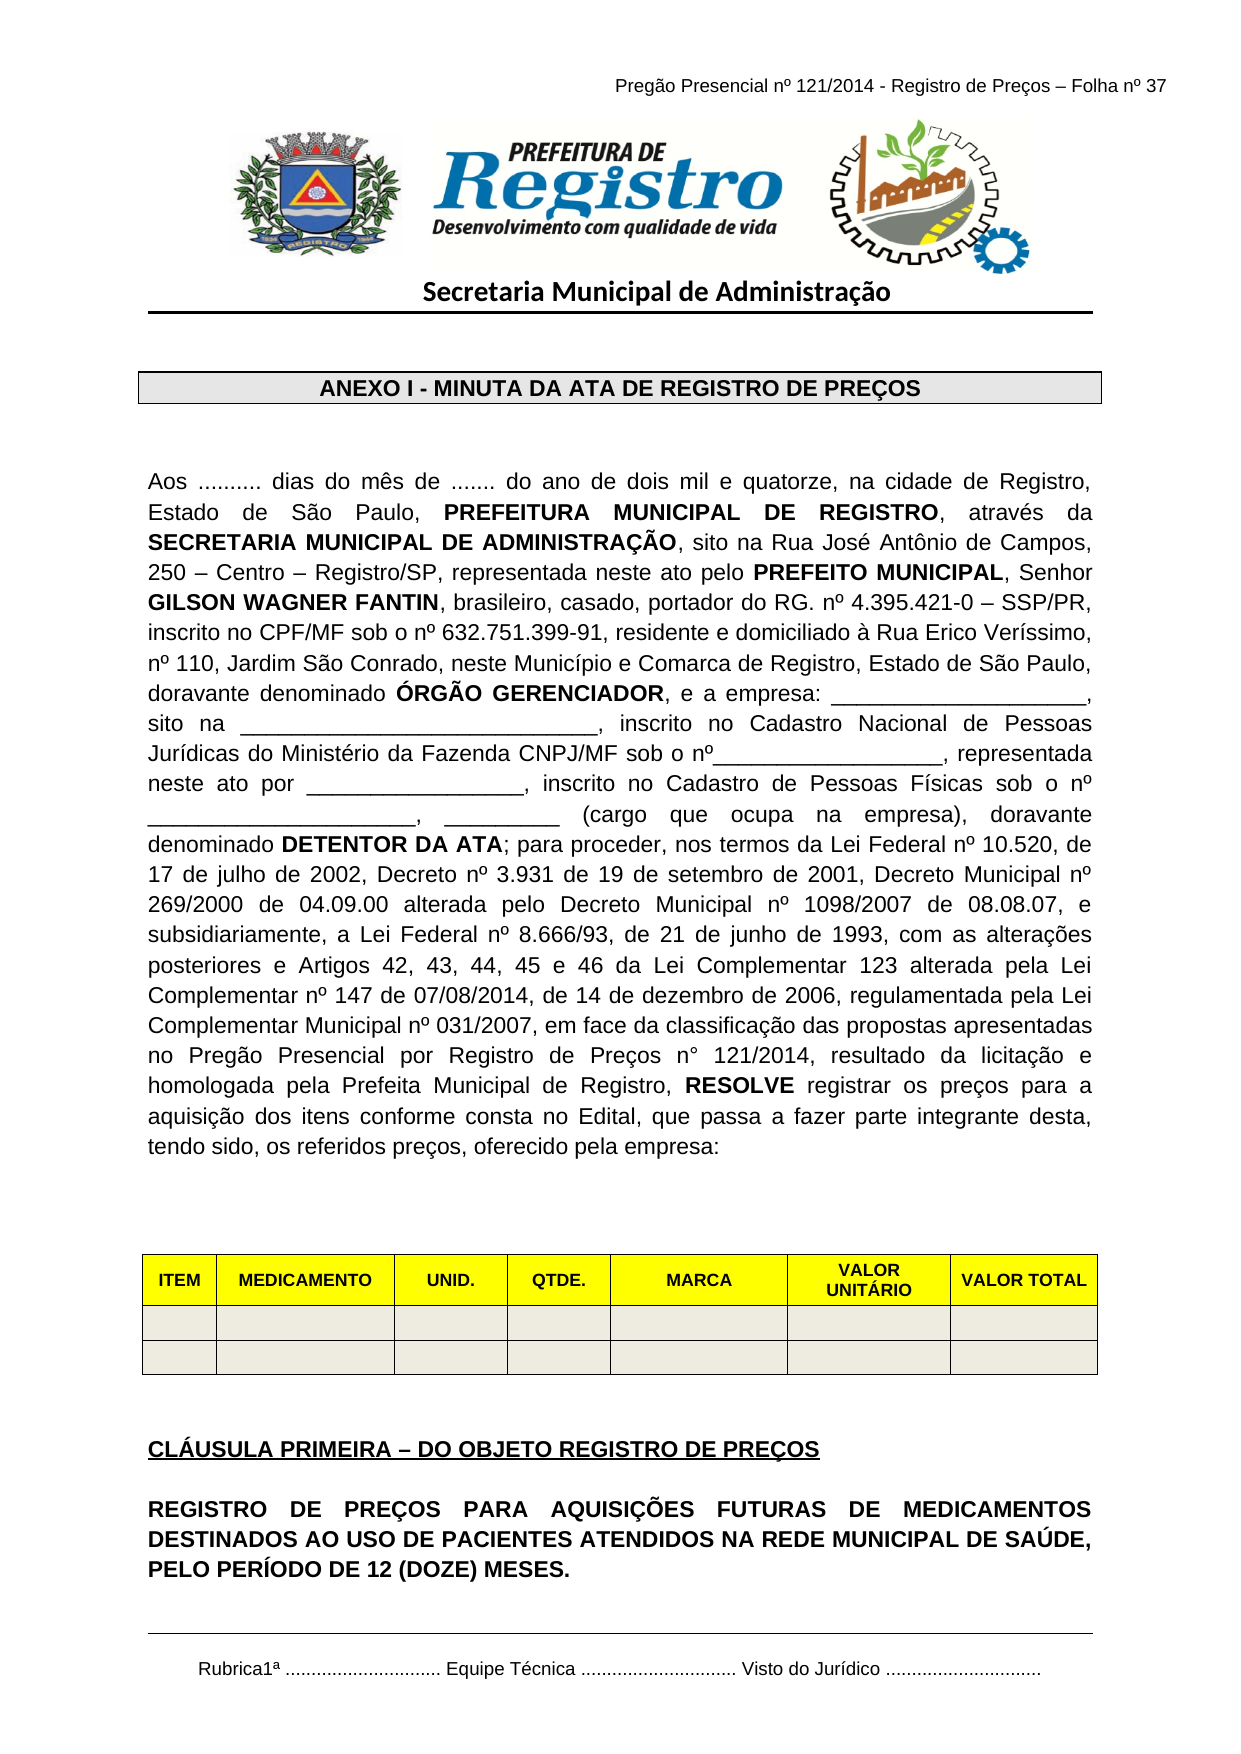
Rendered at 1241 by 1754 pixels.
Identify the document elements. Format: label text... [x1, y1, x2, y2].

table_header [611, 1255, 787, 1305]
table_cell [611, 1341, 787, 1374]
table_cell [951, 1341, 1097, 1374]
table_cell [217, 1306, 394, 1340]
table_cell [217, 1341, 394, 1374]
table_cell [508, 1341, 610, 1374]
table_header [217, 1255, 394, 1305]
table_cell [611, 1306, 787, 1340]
text Secretaria Municipal de Administração [148, 273, 1093, 311]
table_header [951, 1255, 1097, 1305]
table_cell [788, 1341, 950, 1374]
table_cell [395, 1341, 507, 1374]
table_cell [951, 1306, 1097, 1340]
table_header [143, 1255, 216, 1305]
text CLÁUSULA PRIMEIRA – DO OBJETO REGISTRO DE PREÇOS [148, 1436, 1093, 1462]
picture [193, 118, 1047, 274]
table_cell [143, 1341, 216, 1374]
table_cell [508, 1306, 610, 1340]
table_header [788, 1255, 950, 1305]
text REGISTRO DE PREÇOS PARA AQUISIÇÕES FUTURAS DE MEDICAMENTOS DESTINADOS AO USO DE PACIENTES ATENDIDOS NA REDE MUNICIPAL DE SAÚDE, PELO PERÍODO DE 12 (DOZE) MESES. [148, 1496, 1093, 1583]
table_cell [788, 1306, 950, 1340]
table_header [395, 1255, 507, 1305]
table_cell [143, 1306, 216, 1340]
subtitle ANEXO I - MINUTA DA ATA DE REGISTRO DE PREÇOS [139, 373, 1101, 403]
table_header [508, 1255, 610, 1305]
text Aos .......... dias do mês de ....... do ano de dois mil e quatorze, na cidade de Registro, Estado de São Paulo, PREFEITURA MUNICIPAL DE REGISTRO, através da SECRETARIA MUNICIPAL DE ADMINISTRAÇÃO, sito na Rua José Antônio de Campos, 250 – Centro – Registro/SP, representada neste ato pelo PREFEITO MUNICIPAL, Senhor GILSON WAGNER FANTIN, brasileiro, casado, portador do RG. nº 4.395.421-0 – SSP/PR, inscrito no CPF/MF sob o nº 632.751.399-91, residente e domiciliado à Rua Erico Veríssimo, nº 110, Jardim São Conrado, neste Município e Comarca de Registro, Estado de São Paulo, doravante denominado ÓRGÃO GERENCIADOR, e a empresa: ____________________, sito na ____________________________, inscrito no Cadastro Nacional de Pessoas Jurídicas do Ministério da Fazenda CNPJ/MF sob o nº__________________, representada neste ato por _________________, inscrito no Cadastro de Pessoas Físicas sob o nº _____________________, _________ (cargo que ocupa na empresa), doravante denominado DETENTOR DA ATA; para proceder, nos termos da Lei Federal nº 10.520, de 17 de julho de 2002, Decreto nº 3.931 de 19 de setembro de 2001, Decreto Municipal nº 269/2000 de 04.09.00 alterada pelo Decreto Municipal nº 1098/2007 de 08.08.07, e subsidiariamente, a Lei Federal nº 8.666/93, de 21 de junho de 1993, com as alterações posteriores e Artigos 42, 43, 44, 45 e 46 da Lei Complementar 123 alterada pela Lei Complementar nº 147 de 07/08/2014, de 14 de dezembro de 2006, regulamentada pela Lei Complementar Municipal nº 031/2007, em face da classificação das propostas apresentadas no Pregão Presencial por Registro de Preços n° 121/2014, resultado da licitação e homologada pela Prefeita Municipal de Registro, RESOLVE registrar os preços para a aquisição dos itens conforme consta no Edital, que passa a fazer parte integrante desta, tendo sido, os referidos preços, oferecido pela empresa: [148, 468, 1093, 1159]
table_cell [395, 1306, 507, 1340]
